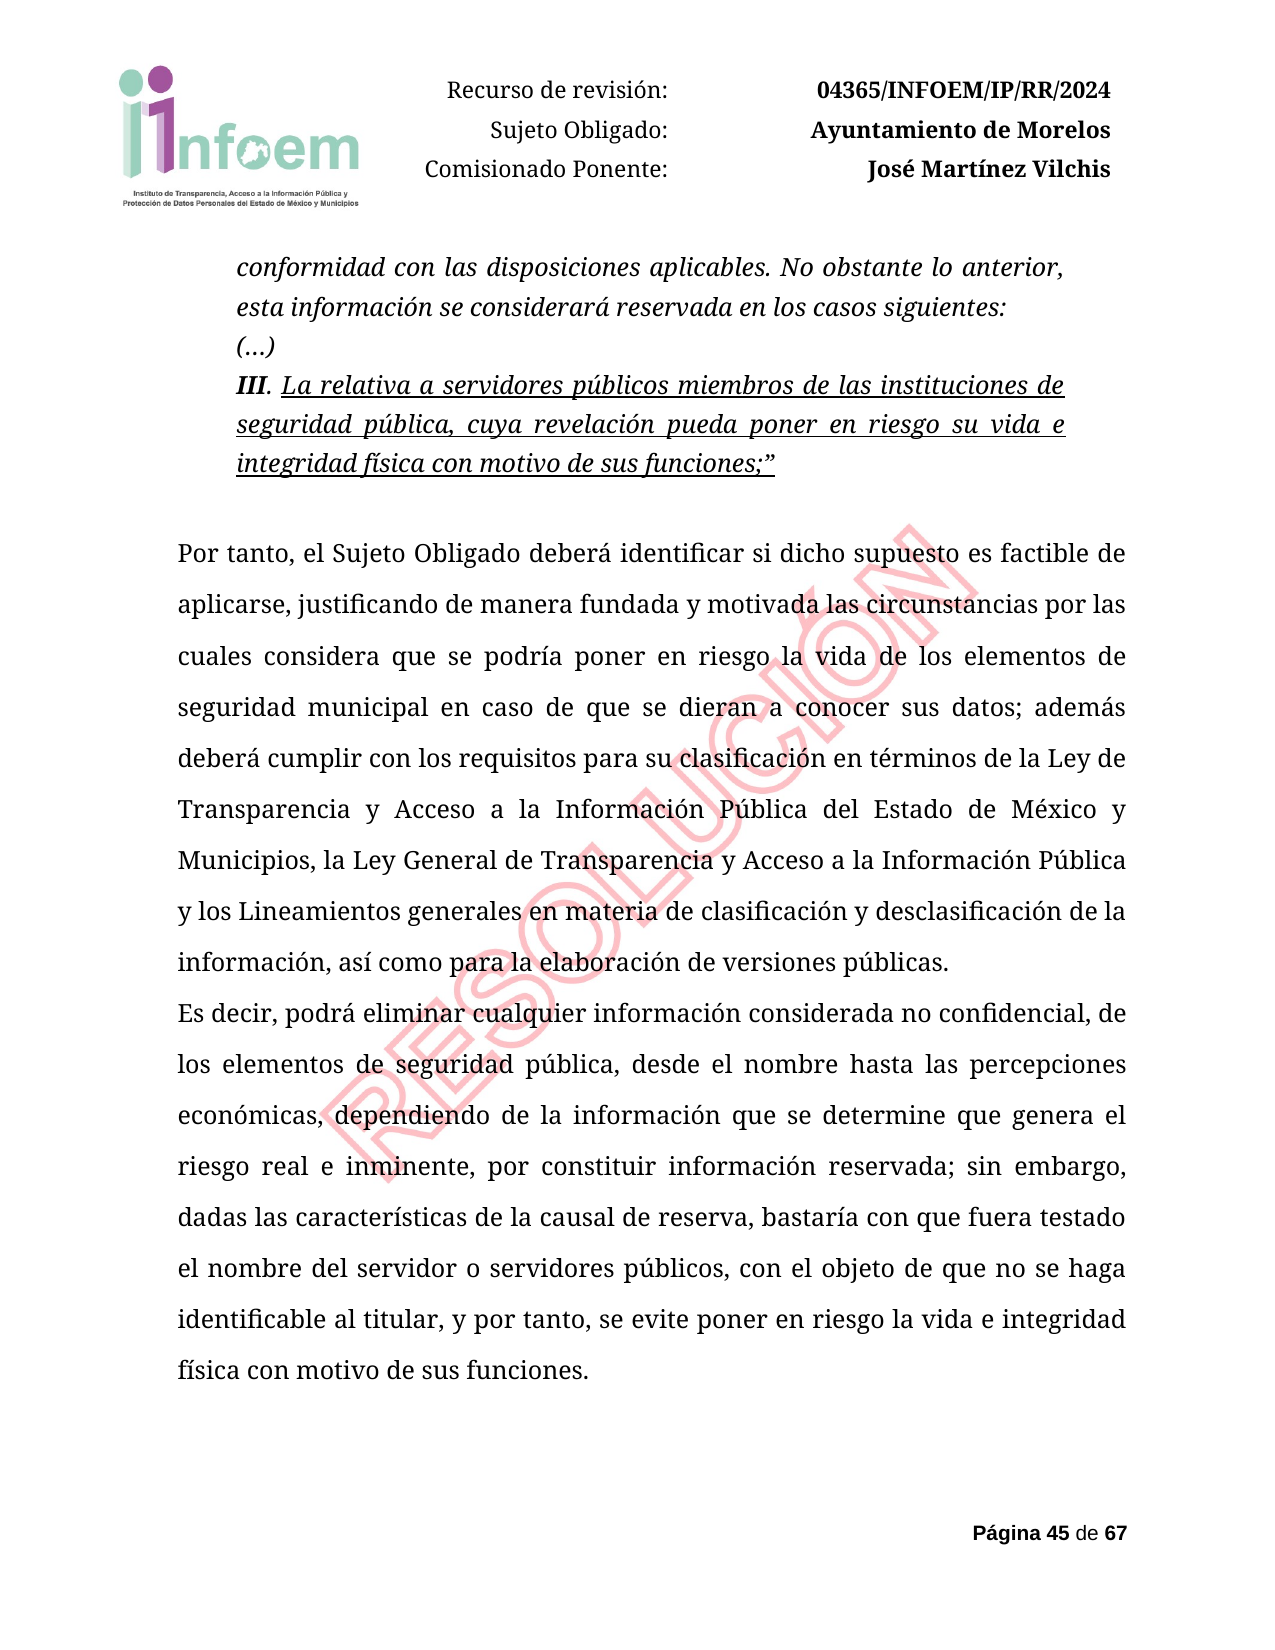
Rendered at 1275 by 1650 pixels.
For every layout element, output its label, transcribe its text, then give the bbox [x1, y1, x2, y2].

text (…) [236, 328, 1068, 362]
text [236, 250, 1068, 323]
text III. La relativa a servidores públicos miembros de las instituciones de seguridad pública, cuya revelación pueda poner en riesgo su vida e integridad física con motivo de sus funciones;” [236, 368, 1068, 480]
picture [0, 5, 1264, 1650]
text Por tanto, el Sujeto Obligado deberá identificar si dicho supuesto es factible de aplicarse, justificando de manera fundada y motivada las circunstancias por las cuales considera que se podría poner en riesgo la vida de los elementos de seguridad municipal en caso de que se dieran a conocer sus datos; además deberá cumplir con los requisitos para su clasificación en términos de la Ley de Transparencia y Acceso a la Información Pública del Estado de México y Municipios, la Ley General de Transparencia y Acceso a la Información Pública y los Lineamientos generales en materia de clasificación y desclasificación de la información, así como para la elaboración de versiones públicas. [177, 536, 1127, 978]
text Es decir, podrá eliminar cualquier información considerada no confidencial, de los elementos de seguridad pública, desde el nombre hasta las percepciones económicas, dependiendo de la información que se determine que genera el riesgo real e inminente, por constituir información reservada; sin embargo, dadas las características de la causal de reserva, bastaría con que fuera testado el nombre del servidor o servidores públicos, con el objeto de que no se haga identificable al titular, y por tanto, se evite poner en riesgo la vida e integridad física con motivo de sus funciones. [177, 996, 1127, 1387]
